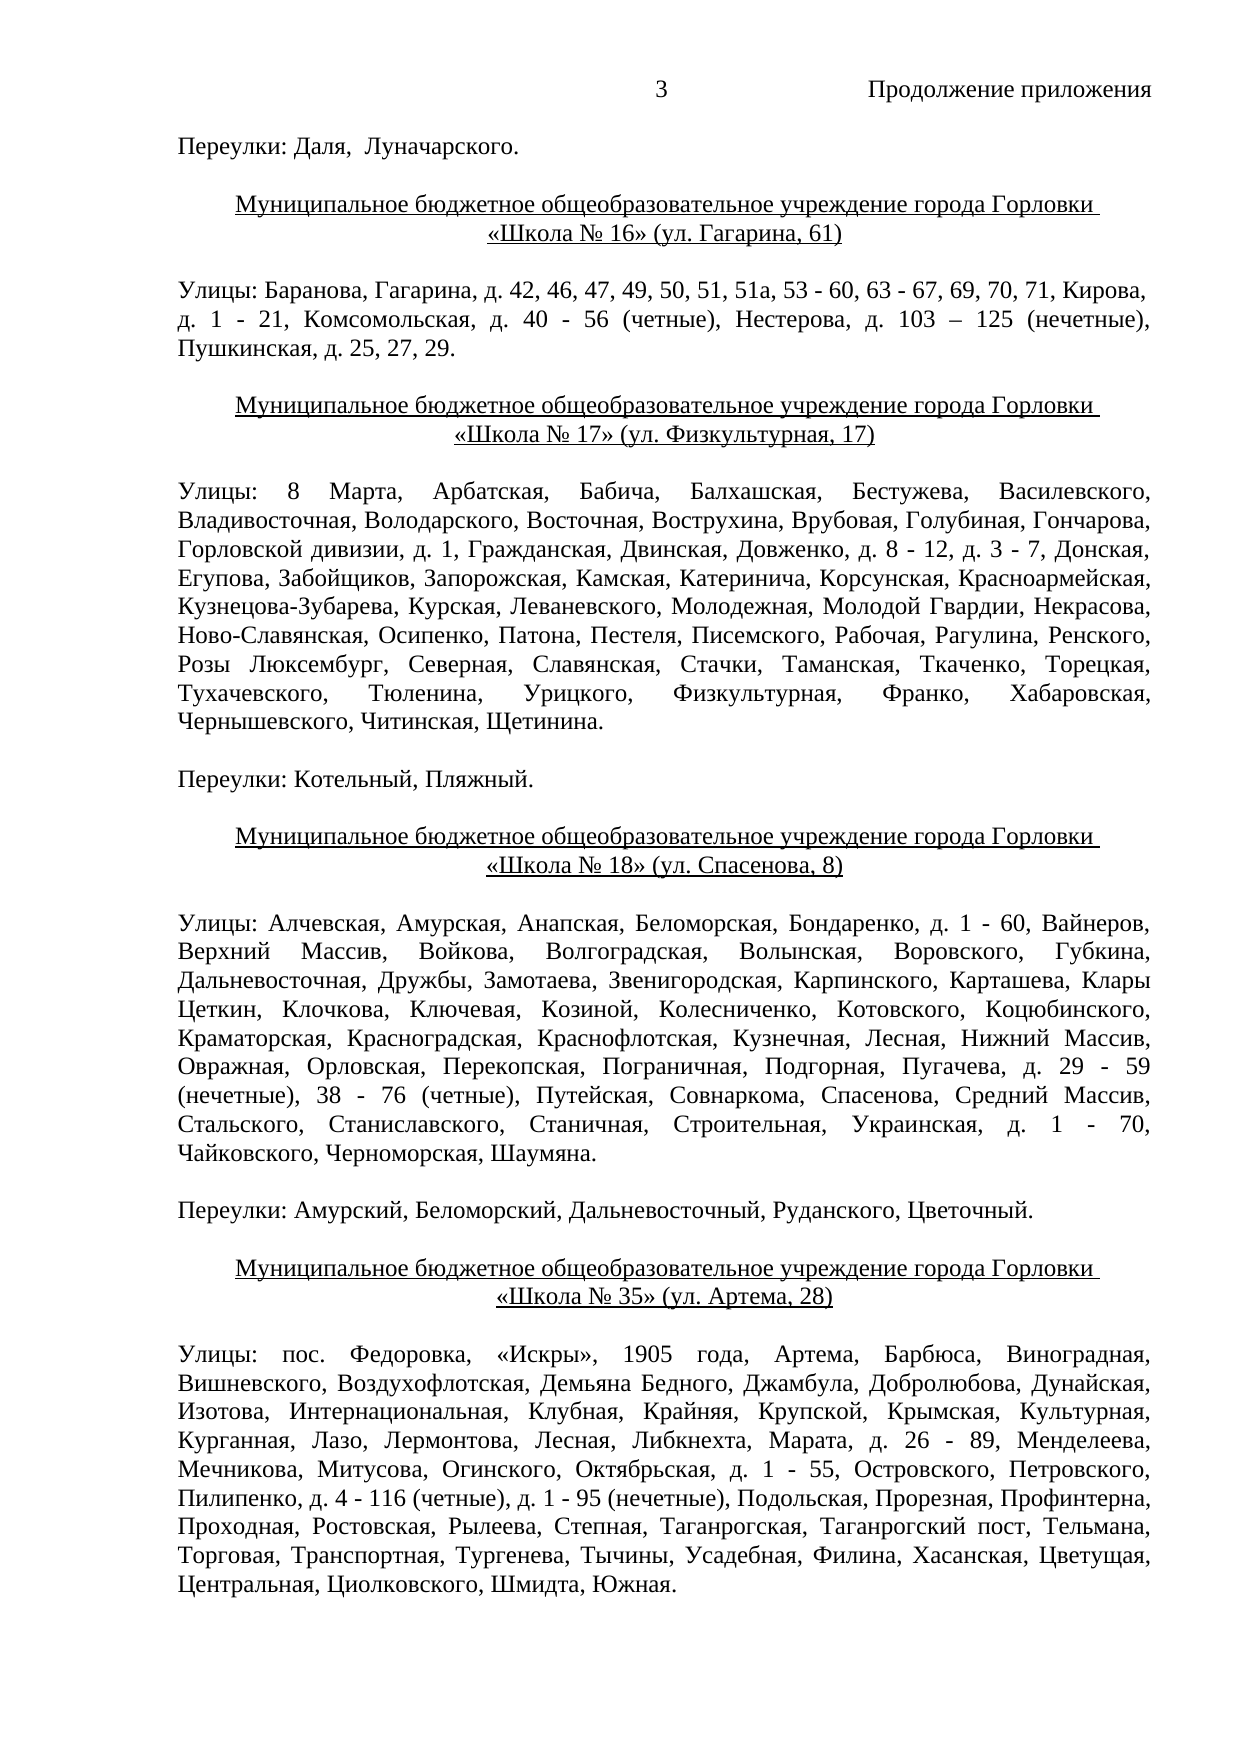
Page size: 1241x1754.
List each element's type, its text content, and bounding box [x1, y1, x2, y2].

text д. 1 - 21, Комсомольская, д. 40 - 56 (четные), Нестерова, д. 103 – 125 (нечетные), Пушкинская, д. 25, 27, 29. [177, 304, 1152, 361]
text «Школа № 18» (ул. Спасенова, 8) [177, 850, 1152, 879]
text «Школа № 16» (ул. Гагарина, 61) [177, 218, 1152, 246]
text «Школа № 35» (ул. Артема, 28) [177, 1281, 1152, 1310]
text Муниципальное бюджетное общеобразовательное учреждение города Горловки [177, 390, 1152, 419]
text Муниципальное бюджетное общеобразовательное учреждение города Горловки [177, 189, 1152, 218]
text Переулки: Даля, Луначарского. [177, 131, 1152, 160]
text Улицы: Алчевская, Амурская, Анапская, Беломорская, Бондаренко, д. 1 - 60, Вайнеров, Верхний Массив, Войкова, Волгоградская, Волынская, Воровского, Губкина, Дальневосточная, Дружбы, Замотаева, Звенигородская, Карпинского, Карташева, Клары Цеткин, Клочкова, Ключевая, Козиной, Колесниченко, Котовского, Коцюбинского, Краматорская, Красноградская, Краснофлотская, Кузнечная, Лесная, Нижний Массив, Овражная, Орловская, Перекопская, Пограничная, Подгорная, Пугачева, д. 29 - 59 (нечетные), 38 - 76 (четные), Путейская, Совнаркома, Спасенова, Средний Массив, Стальского, Станиславского, Станичная, Строительная, Украинская, д. 1 - 70, Чайковского, Черноморская, Шаумяна. [177, 908, 1152, 1166]
text «Школа № 17» (ул. Физкультурная, 17) [177, 419, 1152, 448]
text Улицы: Баранова, Гагарина, д. 42, 46, 47, 49, 50, 51, 51а, 53 - 60, 63 - 67, 69, 70, 71, Кирова, [177, 275, 1152, 304]
text Улицы: 8 Марта, Арбатская, Бабича, Балхашская, Бестужева, Василевского, Владивосточная, Володарского, Восточная, Вострухина, Врубовая, Голубиная, Гончарова, Горловской дивизии, д. 1, Гражданская, Двинская, Довженко, д. 8 - 12, д. 3 - 7, Донская, Егупова, Забойщиков, Запорожская, Камская, Катеринича, Корсунская, Красноармейская, Кузнецова-Зубарева, Курская, Леваневского, Молодежная, Молодой Гвардии, Некрасова, Ново-Славянская, Осипенко, Патона, Пестеля, Писемского, Рабочая, Рагулина, Ренского, Розы Люксембург, Северная, Славянская, Стачки, Таманская, Ткаченко, Торецкая, Тухачевского, Тюленина, Урицкого, Физкультурная, Франко, Хабаровская, Чернышевского, Читинская, Щетинина. [177, 476, 1152, 735]
text Переулки: Котельный, Пляжный. [177, 764, 1152, 793]
text Муниципальное бюджетное общеобразовательное учреждение города Горловки [177, 821, 1152, 850]
text Улицы: пос. Федоровка, «Искры», 1905 года, Артема, Барбюса, Виноградная, Вишневского, Воздухофлотская, Демьяна Бедного, Джамбула, Добролюбова, Дунайская, Изотова, Интернациональная, Клубная, Крайняя, Крупской, Крымская, Культурная, Курганная, Лазо, Лермонтова, Лесная, Либкнехта, Марата, д. 26 - 89, Менделеева, Мечникова, Митусова, Огинского, Октябрьская, д. 1 - 55, Островского, Петровского, Пилипенко, д. 4 - 116 (четные), д. 1 - 95 (нечетные), Подольская, Прорезная, Профинтерна, Проходная, Ростовская, Рылеева, Степная, Таганрогская, Таганрогский пост, Тельмана, Торговая, Транспортная, Тургенева, Тычины, Усадебная, Филина, Хасанская, Цветущая, Центральная, Циолковского, Шмидта, Южная. [177, 1339, 1152, 1598]
text Переулки: Амурский, Беломорский, Дальневосточный, Руданского, Цветочный. [177, 1195, 1152, 1224]
text Муниципальное бюджетное общеобразовательное учреждение города Горловки [177, 1253, 1152, 1281]
